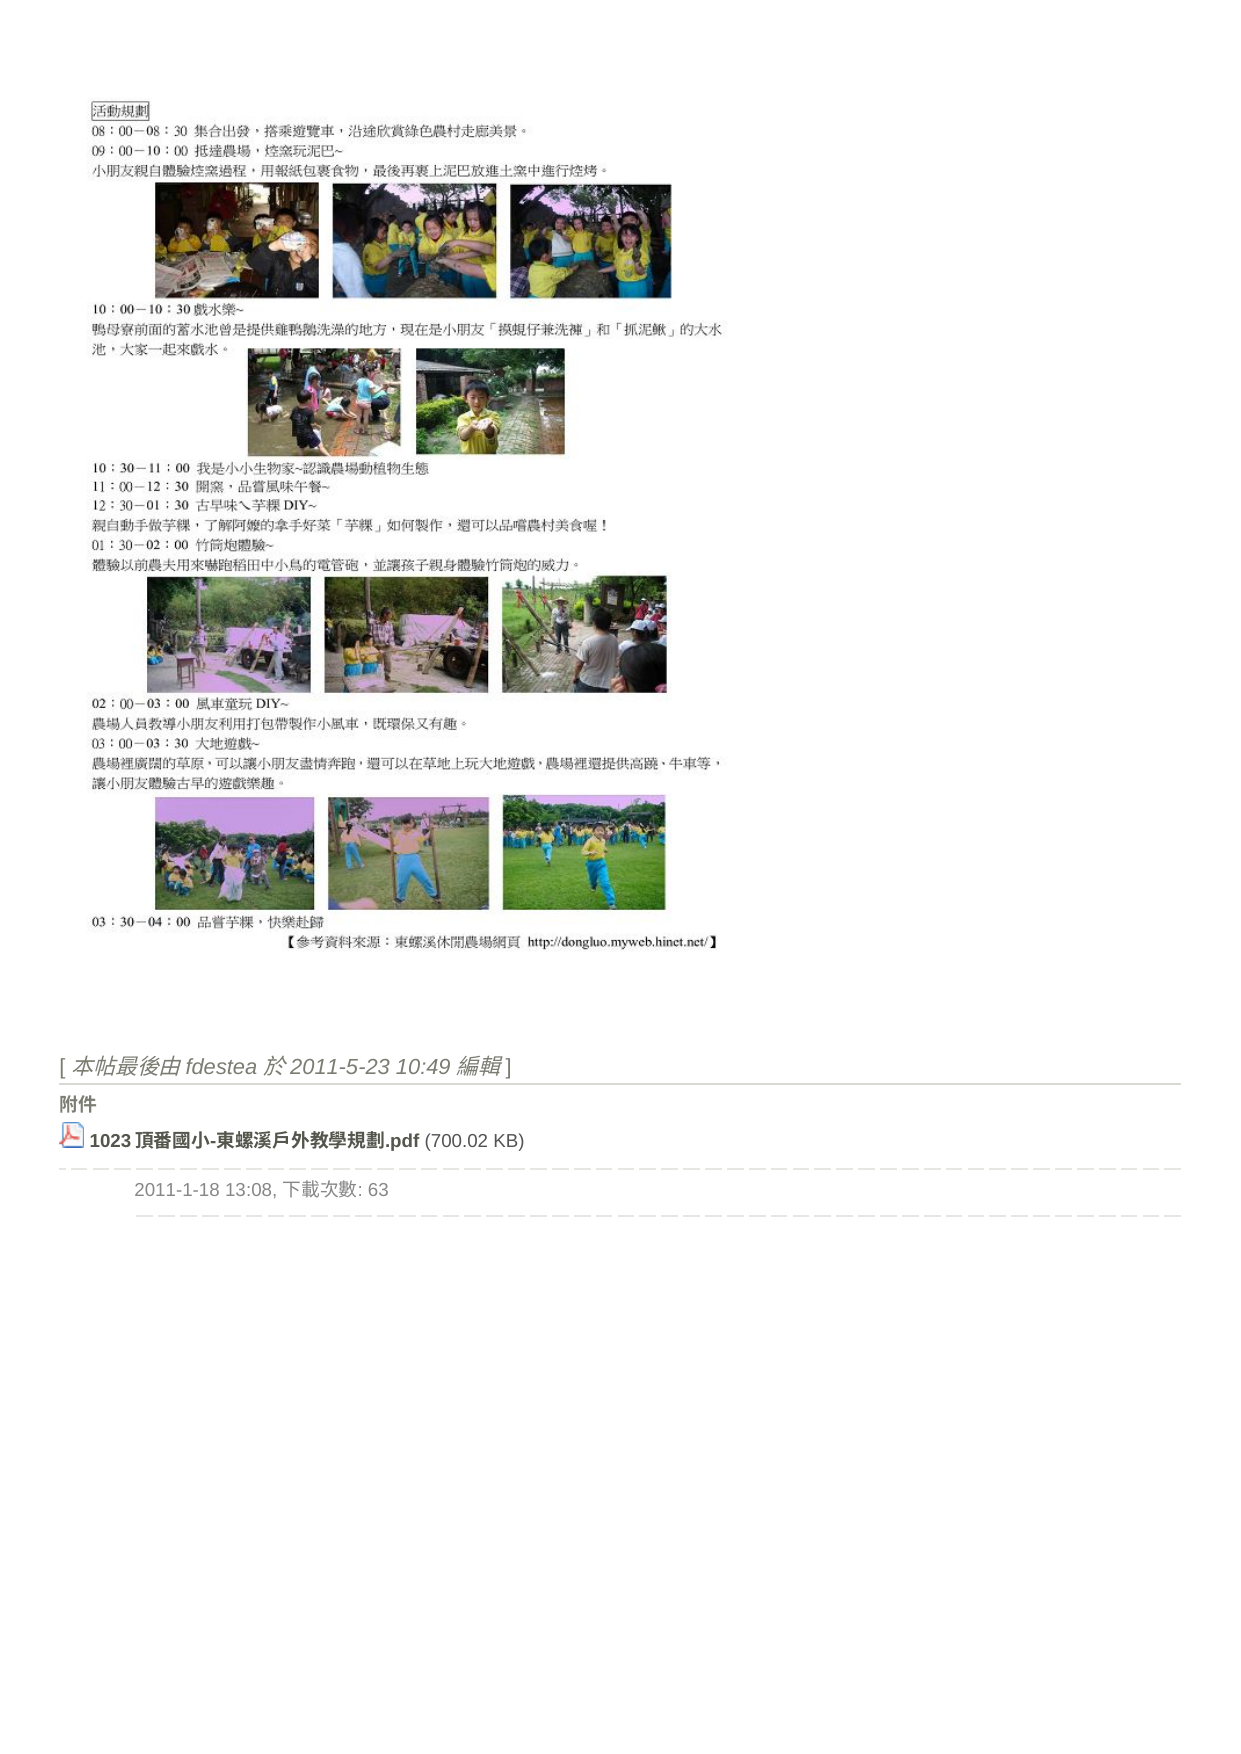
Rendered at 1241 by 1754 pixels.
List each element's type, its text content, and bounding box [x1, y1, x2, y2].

text 1023頂番國小-東螺溪戶外教學規劃.pdf (700.02 KB) [59, 1122, 1181, 1170]
text 附件 [59, 1085, 1181, 1122]
picture [59, 1122, 84, 1148]
text 2011-1-18 13:08, 下載次數: 63 [134, 1170, 1181, 1217]
picture [59, 70, 755, 998]
